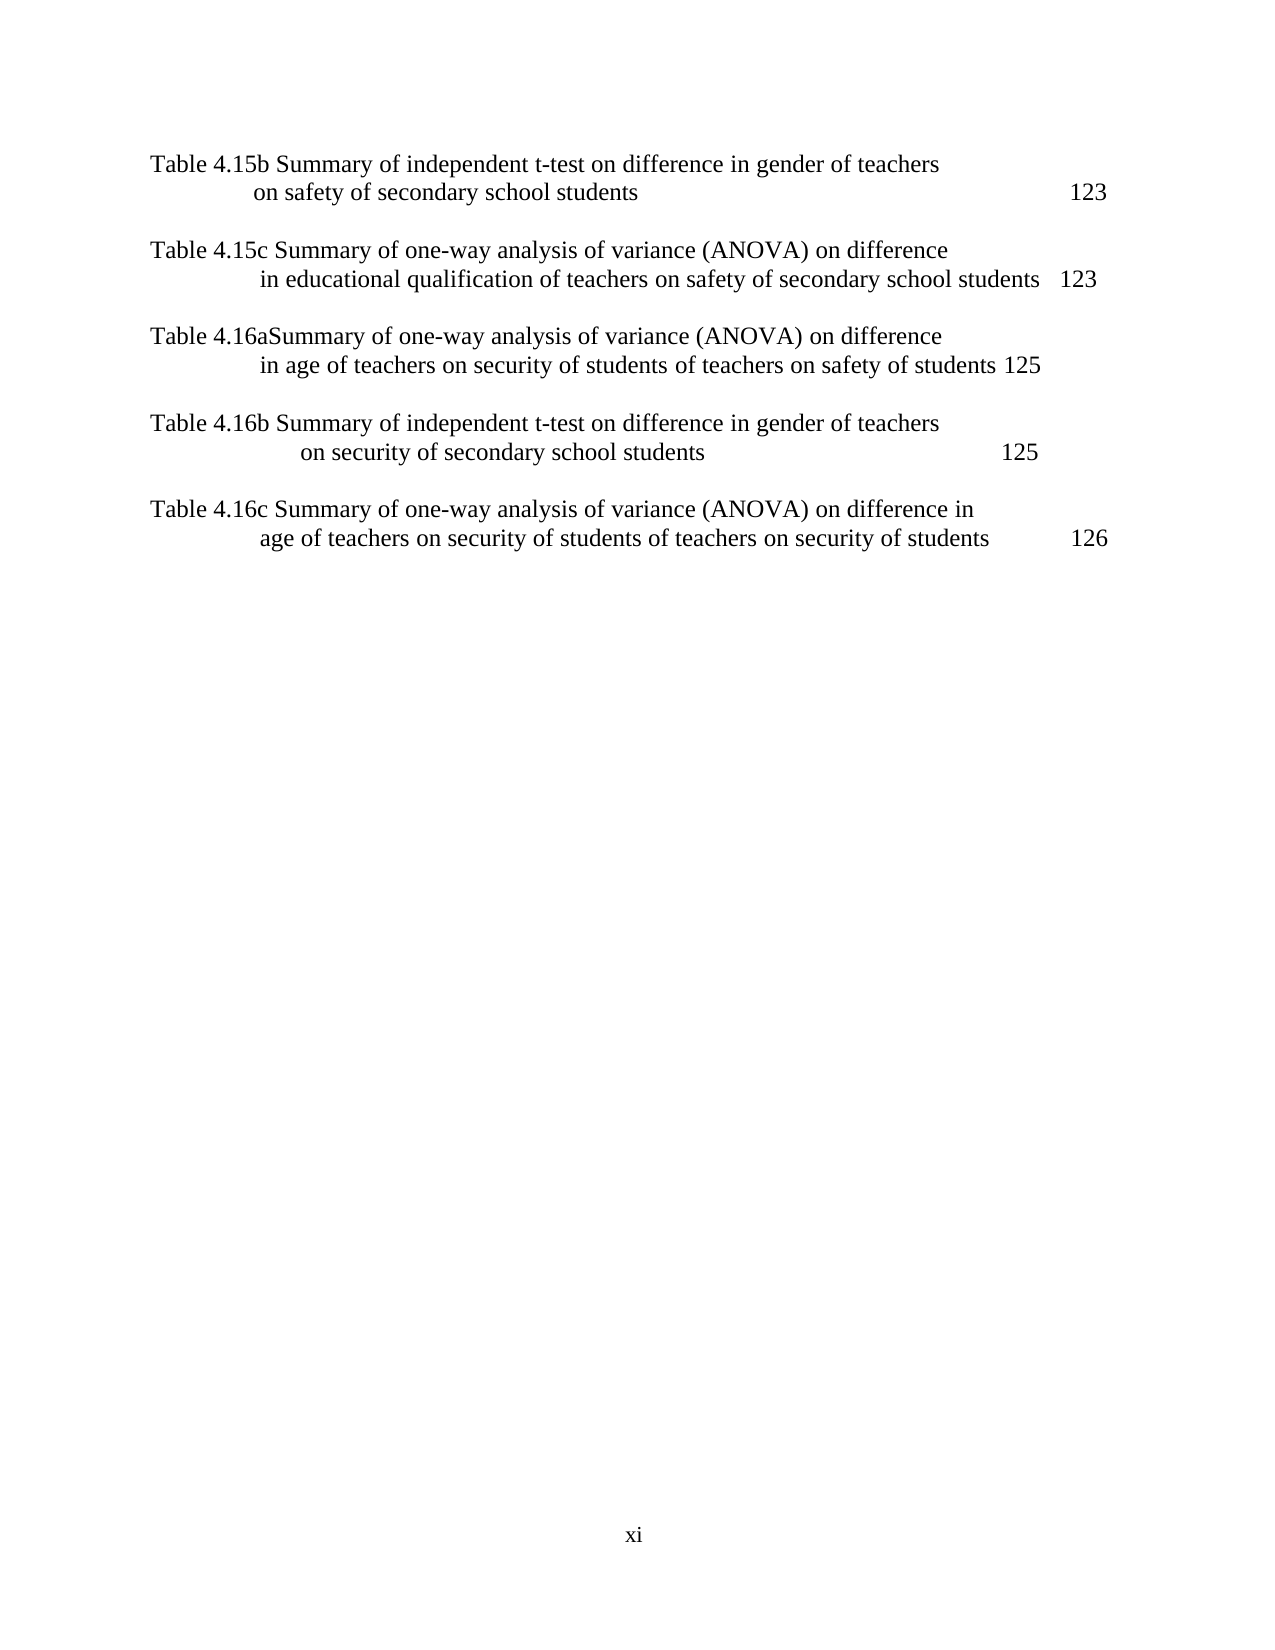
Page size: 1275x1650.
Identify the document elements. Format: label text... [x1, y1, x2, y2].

text on security of secondary school students 125 [300, 437, 1202, 466]
text Table 4.16c Summary of one-way analysis of variance (ANOVA) on difference in [150, 494, 1202, 523]
text Table 4.15b Summary of independent t-test on difference in gender of teachers [150, 149, 1202, 178]
text Table 4.16aSummary of one-way analysis of variance (ANOVA) on difference [150, 322, 1202, 350]
text on safety of secondary school students 123 [253, 178, 1202, 206]
text age of teachers on security of students of teachers on security of students 126 [259, 523, 1202, 552]
text Table 4.16b Summary of independent t-test on difference in gender of teachers [150, 408, 1202, 437]
text in age of teachers on security of students of teachers on safety of students 125 [259, 350, 1202, 379]
text Table 4.15c Summary of one-way analysis of variance (ANOVA) on difference [150, 235, 1202, 264]
text in educational qualification of teachers on safety of secondary school students 123 [259, 264, 1202, 293]
